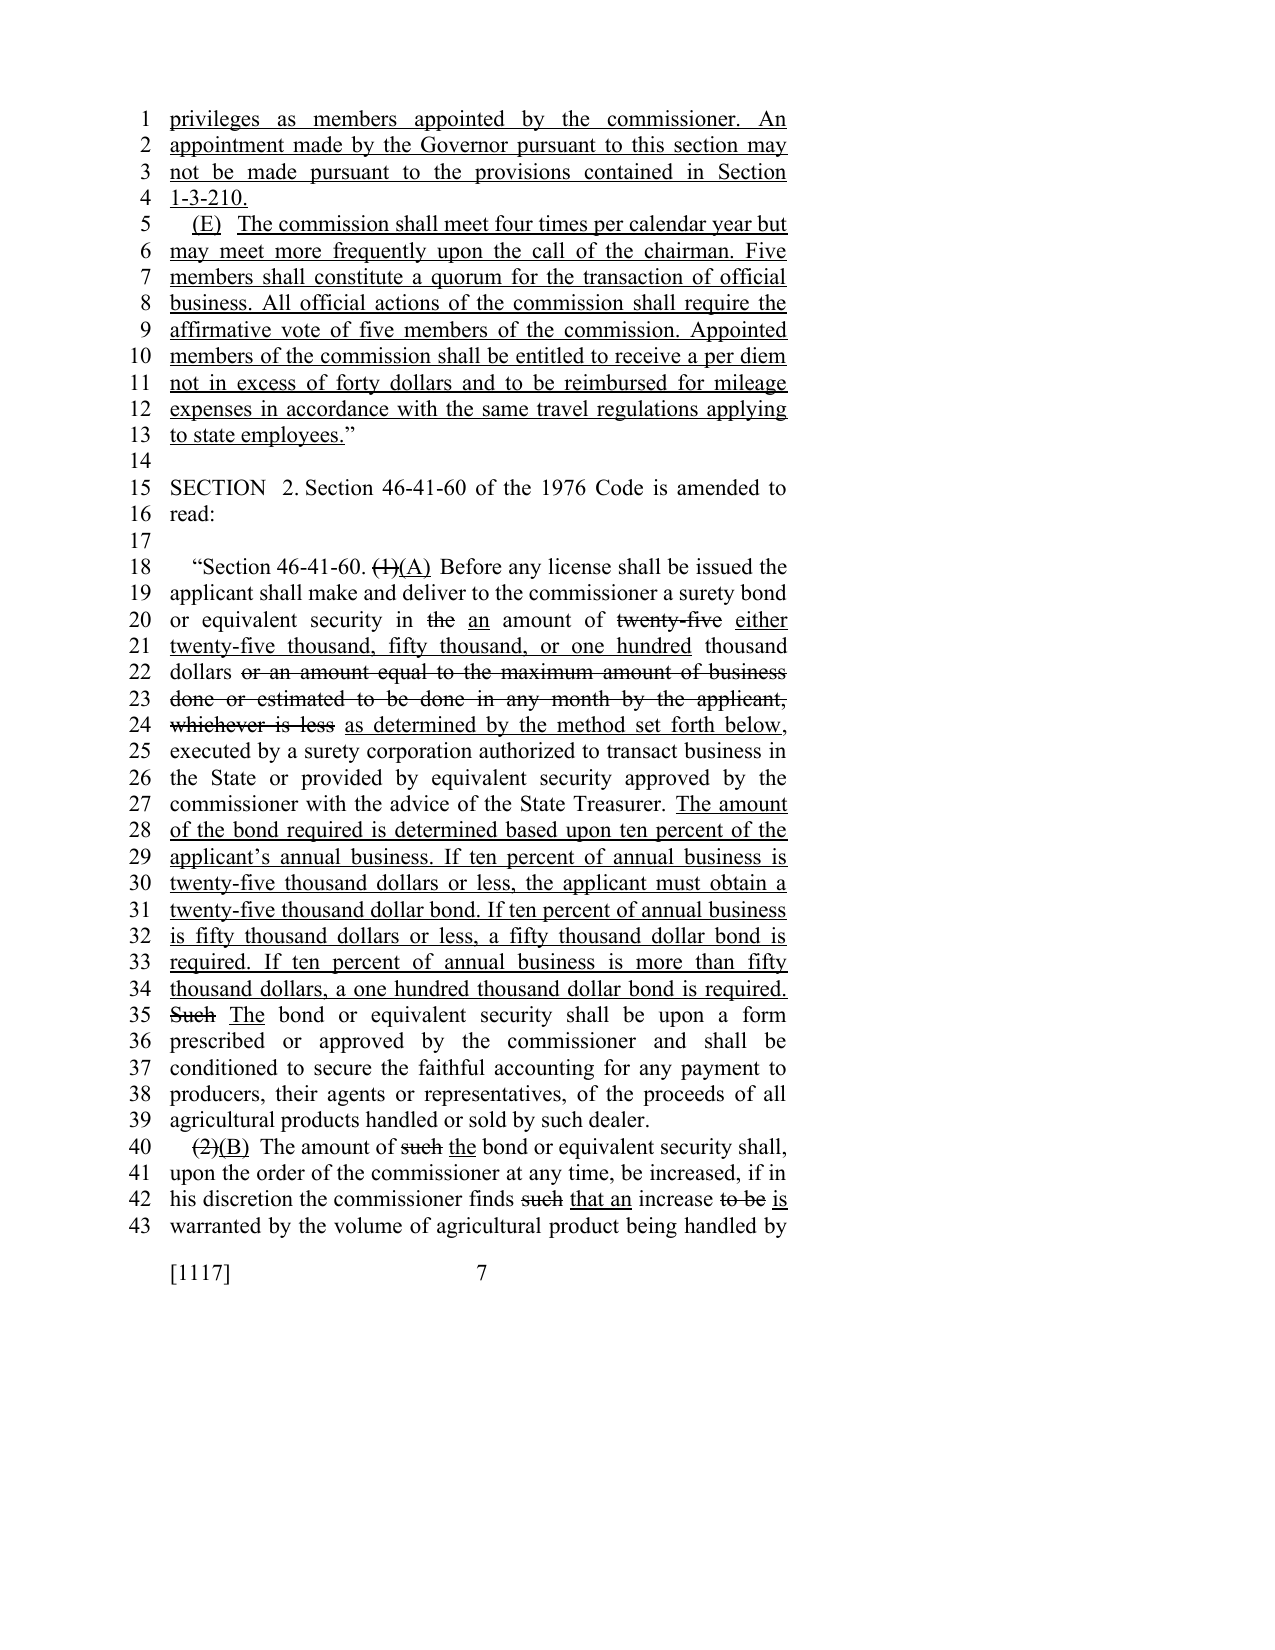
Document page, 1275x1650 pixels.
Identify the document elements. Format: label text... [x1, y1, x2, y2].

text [169, 1133, 787, 1238]
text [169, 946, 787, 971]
text SECTION 2. Section 46-41-60 of the 1976 Code is amended to read: [169, 474, 787, 527]
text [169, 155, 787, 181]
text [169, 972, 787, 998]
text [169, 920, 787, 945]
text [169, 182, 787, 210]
text “Section 46-41-60. (1)(A) Before any license shall be issued the applicant shall make and deliver to the commissioner a surety bond or equivalent security in the an amount of twenty-five either twenty-five thousand, fifty thousand, or one hundred thousand dollars or an amount equal to the maximum amount of business done or estimated to be done in any month by the applicant, whichever is less as determined by the method set forth below, executed by a surety corporation authorized to transact business in the State or provided by equivalent security approved by the commissioner with the advice of the State Treasurer. The amount of the bond required is determined based upon ten percent of the applicant’s annual business. If ten percent of annual business is twenty-five thousand dollars or less, the applicant must obtain a twenty-five thousand dollar bond. If ten percent of annual business is fifty thousand dollars or less, a fifty thousand dollar bond is required. If ten percent of annual business is more than fifty thousand dollars, a one hundred thousand dollar bond is required. Such The bond or equivalent security shall be upon a form prescribed or approved by the commissioner and shall be conditioned to secure the faithful accounting for any payment to producers, their agents or representatives, of the proceeds of all agricultural products handled or sold by such dealer. [169, 700, 787, 839]
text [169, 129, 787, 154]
text “Section 46-41-60. (1)(A) Before any license shall be issued the applicant shall make and deliver to the commissioner a surety bond or equivalent security in the an amount of twenty-five either twenty-five thousand, fifty thousand, or one hundred thousand dollars or an amount equal to the maximum amount of business done or estimated to be done in any month by the applicant, whichever is less as determined by the method set forth below, executed by a surety corporation authorized to transact business in the State or provided by equivalent security approved by the commissioner with the advice of the State Treasurer. The amount of the bond required is determined based upon ten percent of the applicant’s annual business. If ten percent of annual business is twenty-five thousand dollars or less, the applicant must obtain a twenty-five thousand dollar bond. If ten percent of annual business is fifty thousand dollars or less, a fifty thousand dollar bond is required. If ten percent of annual business is more than fifty thousand dollars, a one hundred thousand dollar bond is required. Such The bond or equivalent security shall be upon a form prescribed or approved by the commissioner and shall be conditioned to secure the faithful accounting for any payment to producers, their agents or representatives, of the proceeds of all agricultural products handled or sold by such dealer. [169, 553, 787, 699]
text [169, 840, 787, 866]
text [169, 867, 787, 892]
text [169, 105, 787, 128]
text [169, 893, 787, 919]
